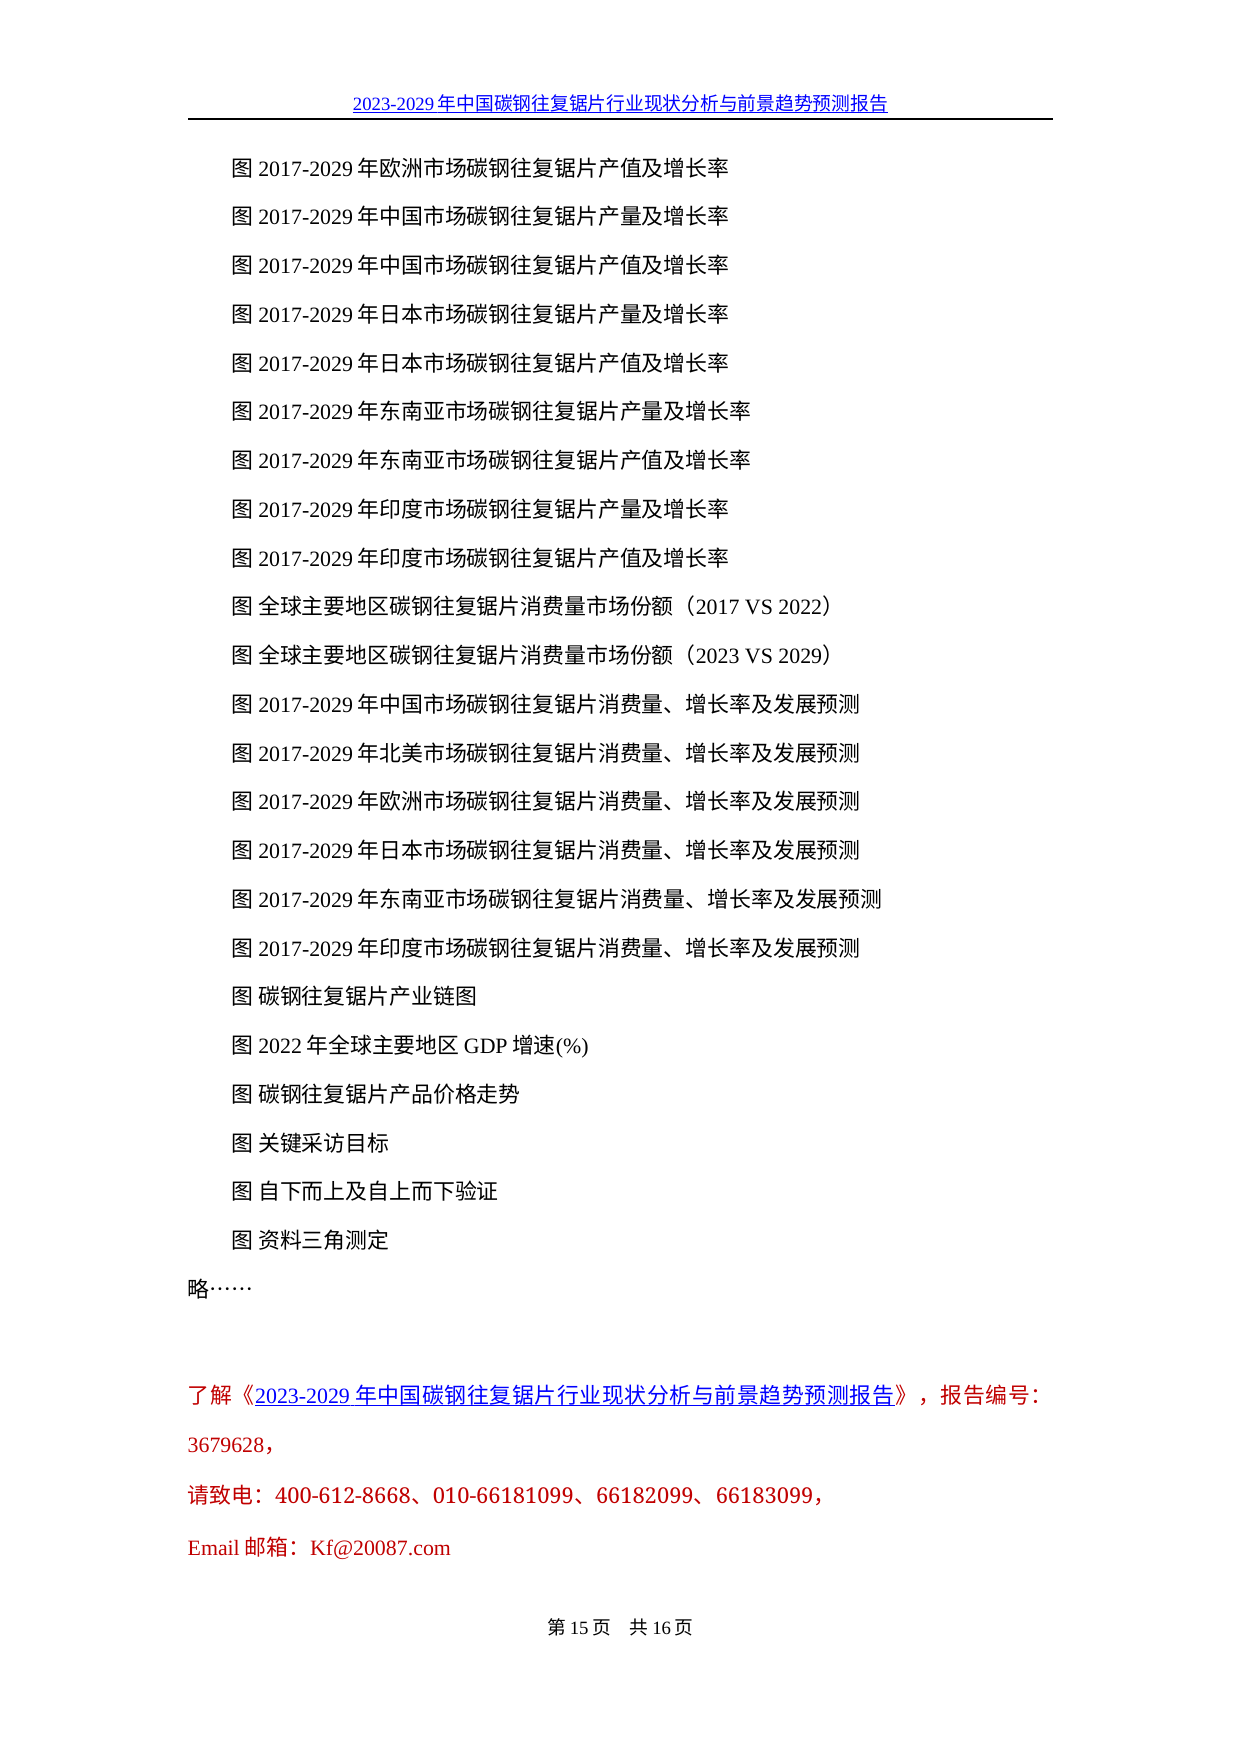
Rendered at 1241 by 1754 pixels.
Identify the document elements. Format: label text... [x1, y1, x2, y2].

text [187, 150, 1053, 1304]
text 了解《2023-2029年中国碳钢往复锯片行业现状分析与前景趋势预测报告》，报告编号：3679628， [187, 1378, 1053, 1459]
text 请致电：400-612-8668、010-66181099、66182099、66183099， [187, 1478, 1053, 1511]
text Email邮箱：Kf@20087.com [187, 1530, 1053, 1562]
